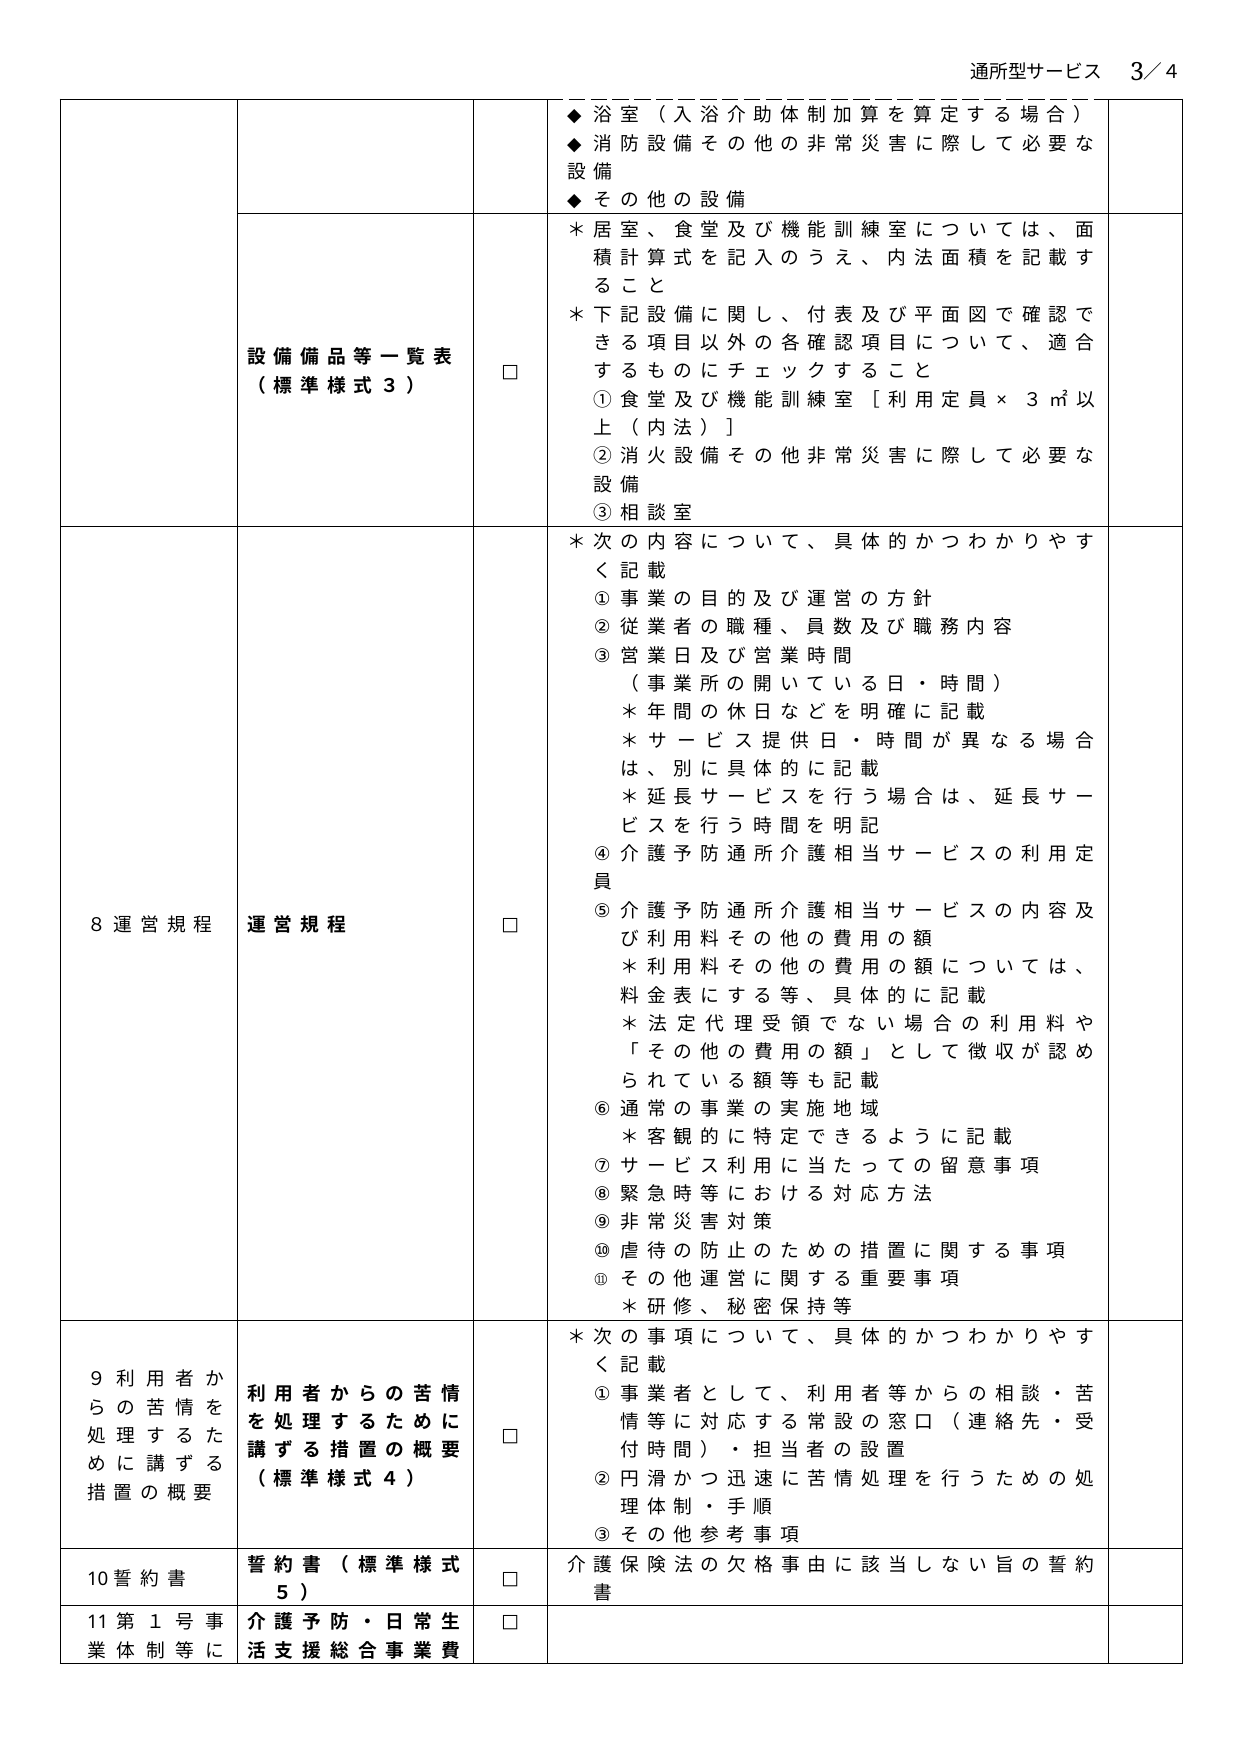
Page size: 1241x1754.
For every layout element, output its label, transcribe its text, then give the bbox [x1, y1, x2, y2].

table_cell [1109, 1321, 1182, 1548]
table_cell 誓約書（標準様式５） [238, 1549, 473, 1605]
table_cell ＊居室、食堂及び機能訓練室については、面積計算式を記入のうえ、内法面積を記載すること ＊下記設備に関し、付表及び平面図で確認できる項目以外の各確認項目について、適合するものにチェックすること ①食堂及び機能訓練室［利用定員×３㎡以上（内法）］ ②消火設備その他非常災害に際して必要な設備 ③相談室 [548, 214, 1108, 526]
table_cell 介護保険法の欠格事由に該当しない旨の誓約書 [548, 1549, 1108, 1605]
table_cell ８運営規程 [61, 527, 237, 1320]
table_cell ＊次の内容について、具体的かつわかりやすく記載 ①事業の目的及び運営の方針 ②従業者の職種、員数及び職務内容 ③営業日及び営業時間 （事業所の開いている日・時間） ＊年間の休日などを明確に記載 ＊サービス提供日・時間が異なる場合は、別に具体的に記載 ＊延長サービスを行う場合は、延長サービスを行う時間を明記 ④介護予防通所介護相当サービスの利用定員 ⑤介護予防通所介護相当サービスの内容及び利用料その他の費用の額 ＊利用料その他の費用の額については、料金表にする等、具体的に記載 ＊法定代理受領でない場合の利用料や「その他の費用の額」として徴収が認められている額等も記載 ⑥通常の事業の実施地域 ＊客観的に特定できるように記載 ⑦サービス利用に当たっての留意事項 ⑧緊急時等における対応方法 ⑨非常災害対策 ⑩虐待の防止のための措置に関する事項 ⑪その他運営に関する重要事項 ＊研修、秘密保持等 [548, 527, 1108, 1320]
table_cell 10誓約書 [61, 1549, 237, 1605]
table_cell 利用者からの苦情を処理するために講ずる措置の概要（標準様式４） [238, 1321, 473, 1548]
table_cell [1109, 214, 1182, 526]
table_cell [548, 1606, 1108, 1663]
table_cell [1109, 527, 1182, 1320]
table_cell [548, 99, 1108, 213]
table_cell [238, 1606, 473, 1663]
table_cell [1109, 1606, 1182, 1663]
table_cell □ [474, 1606, 547, 1663]
table_cell □ [474, 214, 547, 526]
table_cell □ [474, 1549, 547, 1605]
table_cell 設備備品等一覧表 （標準様式３） [238, 214, 473, 526]
table_cell □ [474, 1321, 547, 1548]
table_cell 運営規程 [238, 527, 473, 1320]
table_cell ９利用者からの苦情を処理するために講ずる措置の概要 [61, 1321, 237, 1548]
table_cell □ [474, 527, 547, 1320]
table_cell [1109, 1549, 1182, 1605]
table_cell ＊次の事項について、具体的かつわかりやすく記載 ①事業者として、利用者等からの相談・苦情等に対応する常設の窓口（連絡先・受付時間）・担当者の設置 ②円滑かつ迅速に苦情処理を行うための処理体制・手順 ③その他参考事項 [548, 1321, 1108, 1548]
table_cell 11第１号事業体制等に関する届出 [61, 1606, 237, 1663]
